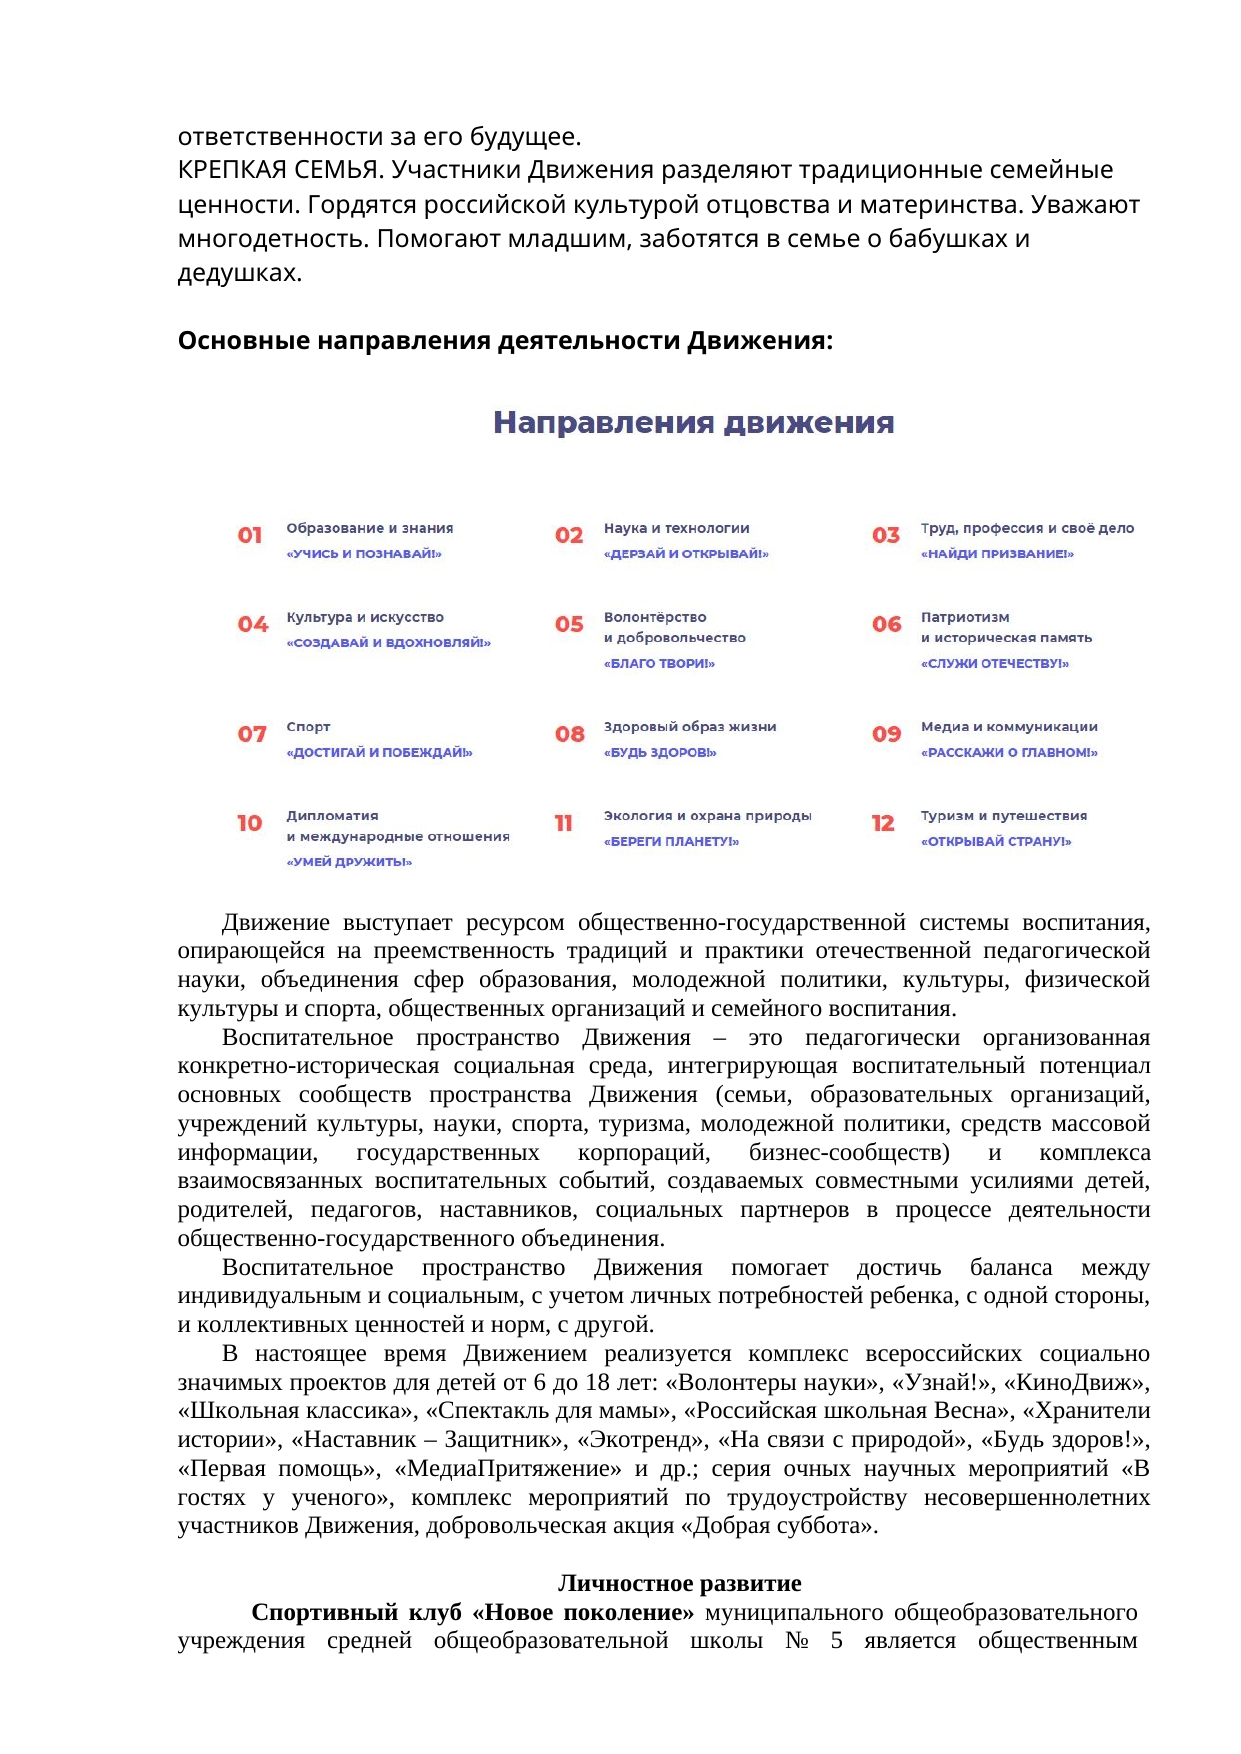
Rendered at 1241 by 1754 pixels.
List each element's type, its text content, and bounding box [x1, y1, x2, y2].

picture [221, 390, 1155, 879]
text В настоящее время Движением реализуется комплекс всероссийских социально значимых проектов для детей от 6 до 18 лет: «Волонтеры науки», «Узнай!», «КиноДвиж», «Школьная классика», «Спектакль для мамы», «Российская школьная Весна», «Хранители истории», «Наставник – Защитник», «Экотренд», «На связи с природой», «Будь здоров!», «Первая помощь», «МедиаПритяжение» и др.; серия очных научных мероприятий «В гостях у ученого», комплекс мероприятий по трудоустройству несовершеннолетних участников Движения, добровольческая акция «Добрая суббота». [177, 1338, 1152, 1539]
text Личностное развитие [177, 1568, 1138, 1597]
text Воспитательное пространство Движения помогает достичь баланса между индивидуальным и социальным, с учетом личных потребностей ребенка, с одной стороны, и коллективных ценностей и норм, с другой. [177, 1252, 1152, 1338]
text Воспитательное пространство Движения – это педагогически организованная конкретно-историческая социальная среда, интегрирующая воспитательный потенциал основных сообществ пространства Движения (семьи, образовательных организаций, учреждений культуры, науки, спорта, туризма, молодежной политики, средств массовой информации, государственных корпораций, бизнес-сообществ) и комплекса взаимосвязанных воспитательных событий, создаваемых совместными усилиями детей, родителей, педагогов, наставников, социальных партнеров в процессе деятельности общественно-государственного объединения. [177, 1022, 1152, 1252]
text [177, 1597, 1138, 1654]
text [177, 118, 1152, 288]
text Основные направления деятельности Движения: [177, 322, 1152, 357]
text Движение выступает ресурсом общественно-государственной системы воспитания, опирающейся на преемственность традиций и практики отечественной педагогической науки, объединения сфер образования, молодежной политики, культуры, физической культуры и спорта, общественных организаций и семейного воспитания. [177, 907, 1152, 1022]
